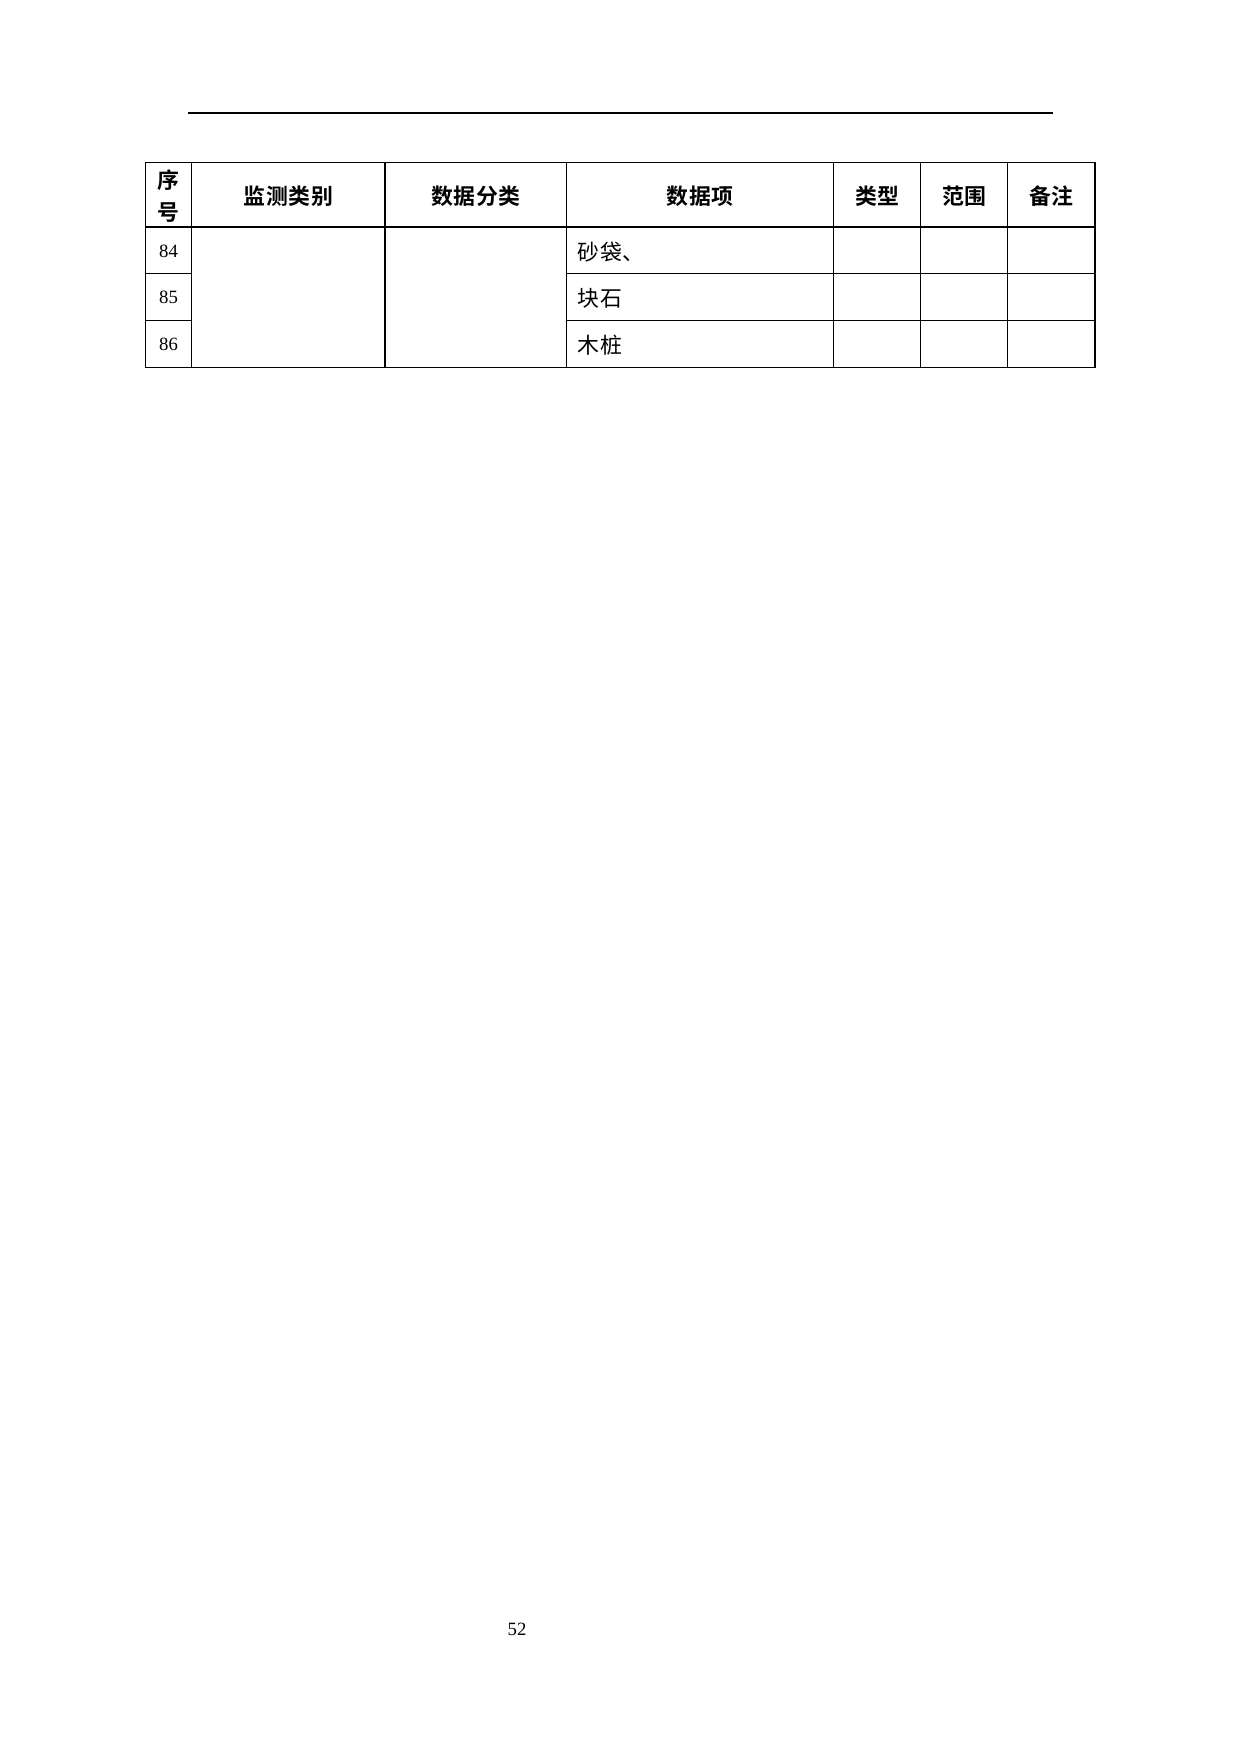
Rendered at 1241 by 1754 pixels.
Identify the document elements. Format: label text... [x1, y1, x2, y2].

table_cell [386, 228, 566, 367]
table_header 数据分类 [386, 163, 566, 226]
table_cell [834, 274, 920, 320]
table_header 范围 [921, 163, 1007, 226]
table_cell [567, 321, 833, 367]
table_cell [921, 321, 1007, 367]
table_header 备注 [1008, 163, 1094, 226]
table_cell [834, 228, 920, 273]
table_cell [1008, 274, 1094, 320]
table_header 监测类别 [192, 163, 384, 226]
table_header 序号 [146, 163, 191, 226]
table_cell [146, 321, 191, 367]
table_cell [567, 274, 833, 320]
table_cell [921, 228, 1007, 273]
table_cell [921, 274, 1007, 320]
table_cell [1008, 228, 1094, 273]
table_header 类型 [834, 163, 920, 226]
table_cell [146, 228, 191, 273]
table_header 数据项 [567, 163, 833, 226]
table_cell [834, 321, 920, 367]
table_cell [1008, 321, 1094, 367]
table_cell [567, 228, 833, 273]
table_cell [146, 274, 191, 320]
